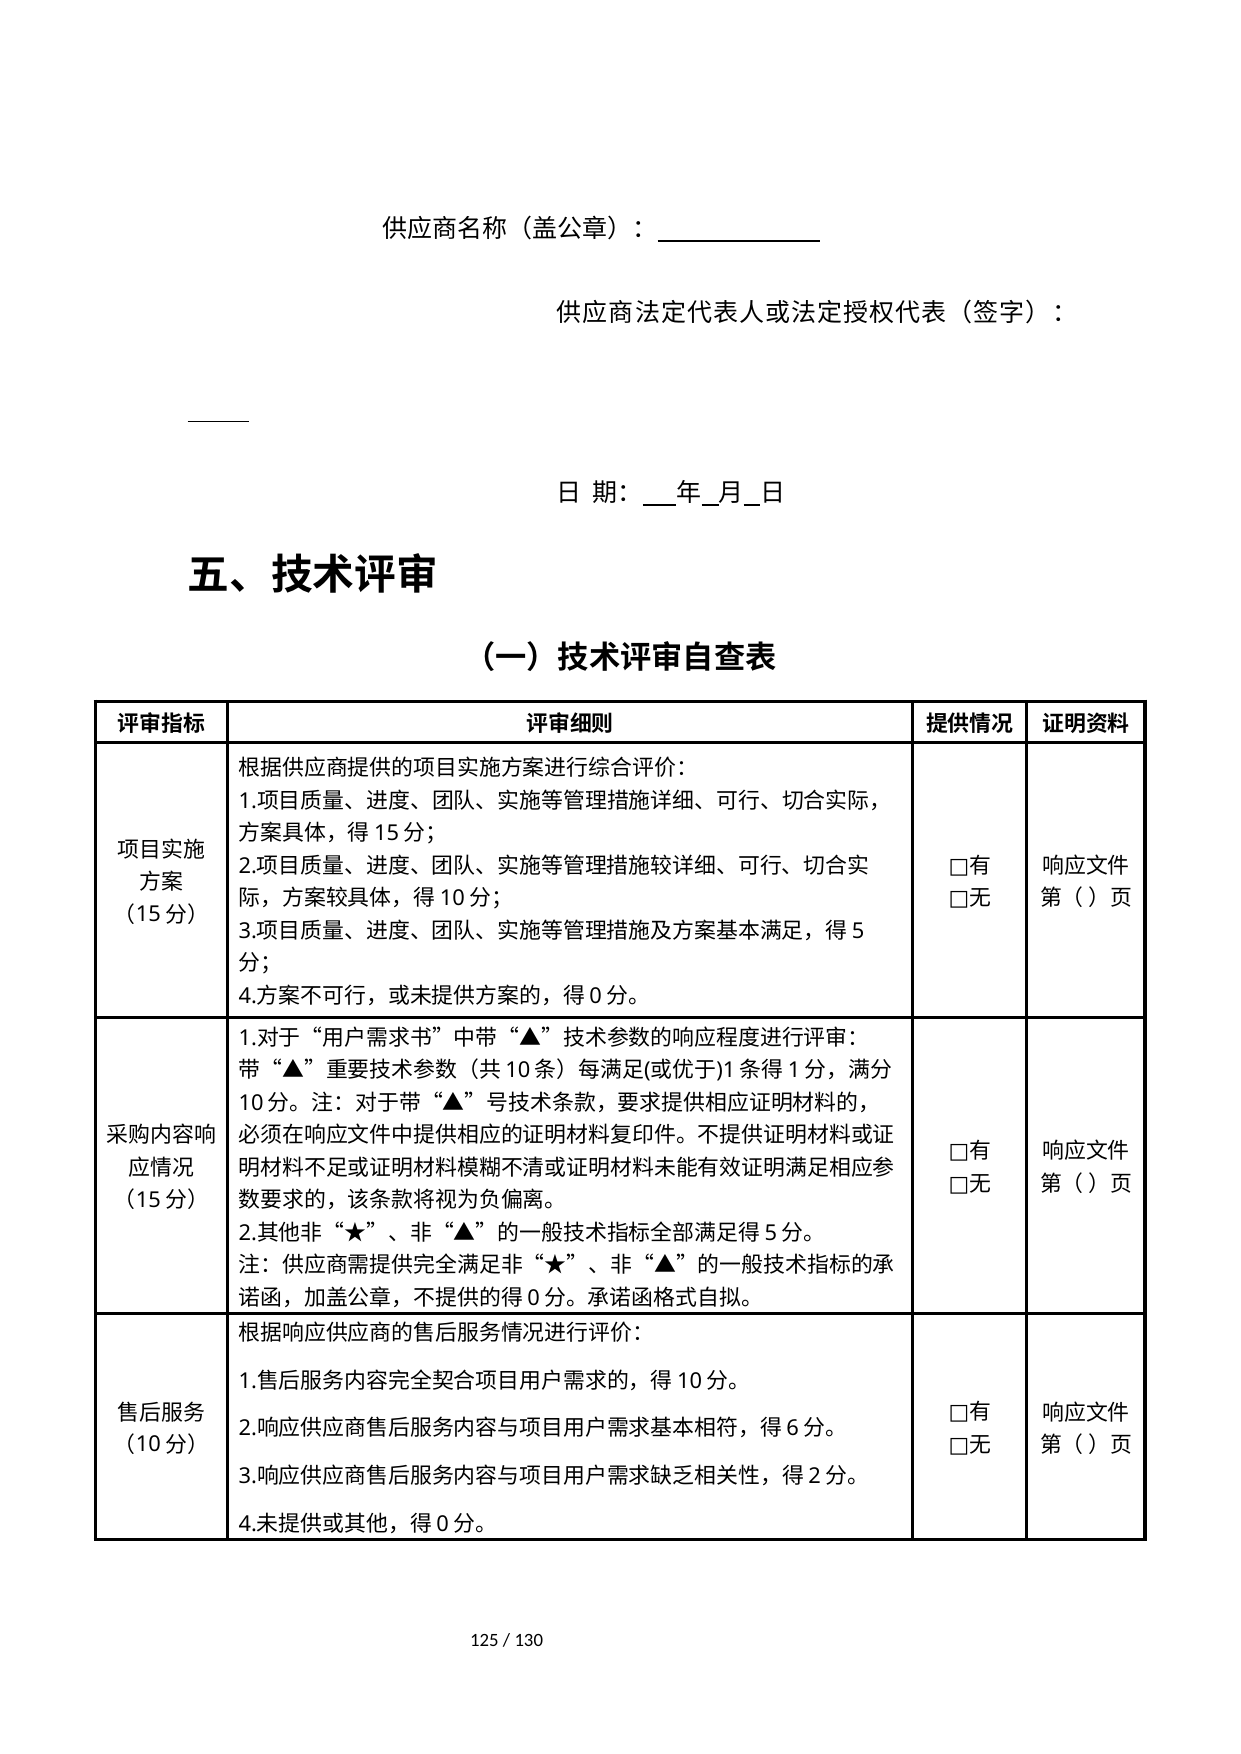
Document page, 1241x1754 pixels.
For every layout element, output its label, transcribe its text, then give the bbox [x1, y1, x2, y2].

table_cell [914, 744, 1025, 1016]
text 日 期： 年 月 日 [187, 458, 1053, 523]
text （一）技术评审自查表 [187, 632, 1053, 677]
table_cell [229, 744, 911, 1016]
text 五、技术评审 [187, 541, 1053, 602]
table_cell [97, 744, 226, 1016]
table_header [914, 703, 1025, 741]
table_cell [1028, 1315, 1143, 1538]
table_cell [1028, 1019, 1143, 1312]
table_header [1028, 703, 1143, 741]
text 供应商法定代表人或法定授权代表（签字）： [187, 278, 1053, 440]
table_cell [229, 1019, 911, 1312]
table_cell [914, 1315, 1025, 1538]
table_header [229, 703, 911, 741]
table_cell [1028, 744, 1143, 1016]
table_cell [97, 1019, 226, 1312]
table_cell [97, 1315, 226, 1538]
text 供应商名称（盖公章）： [187, 194, 1053, 259]
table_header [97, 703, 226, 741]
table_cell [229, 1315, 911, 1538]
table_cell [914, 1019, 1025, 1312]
